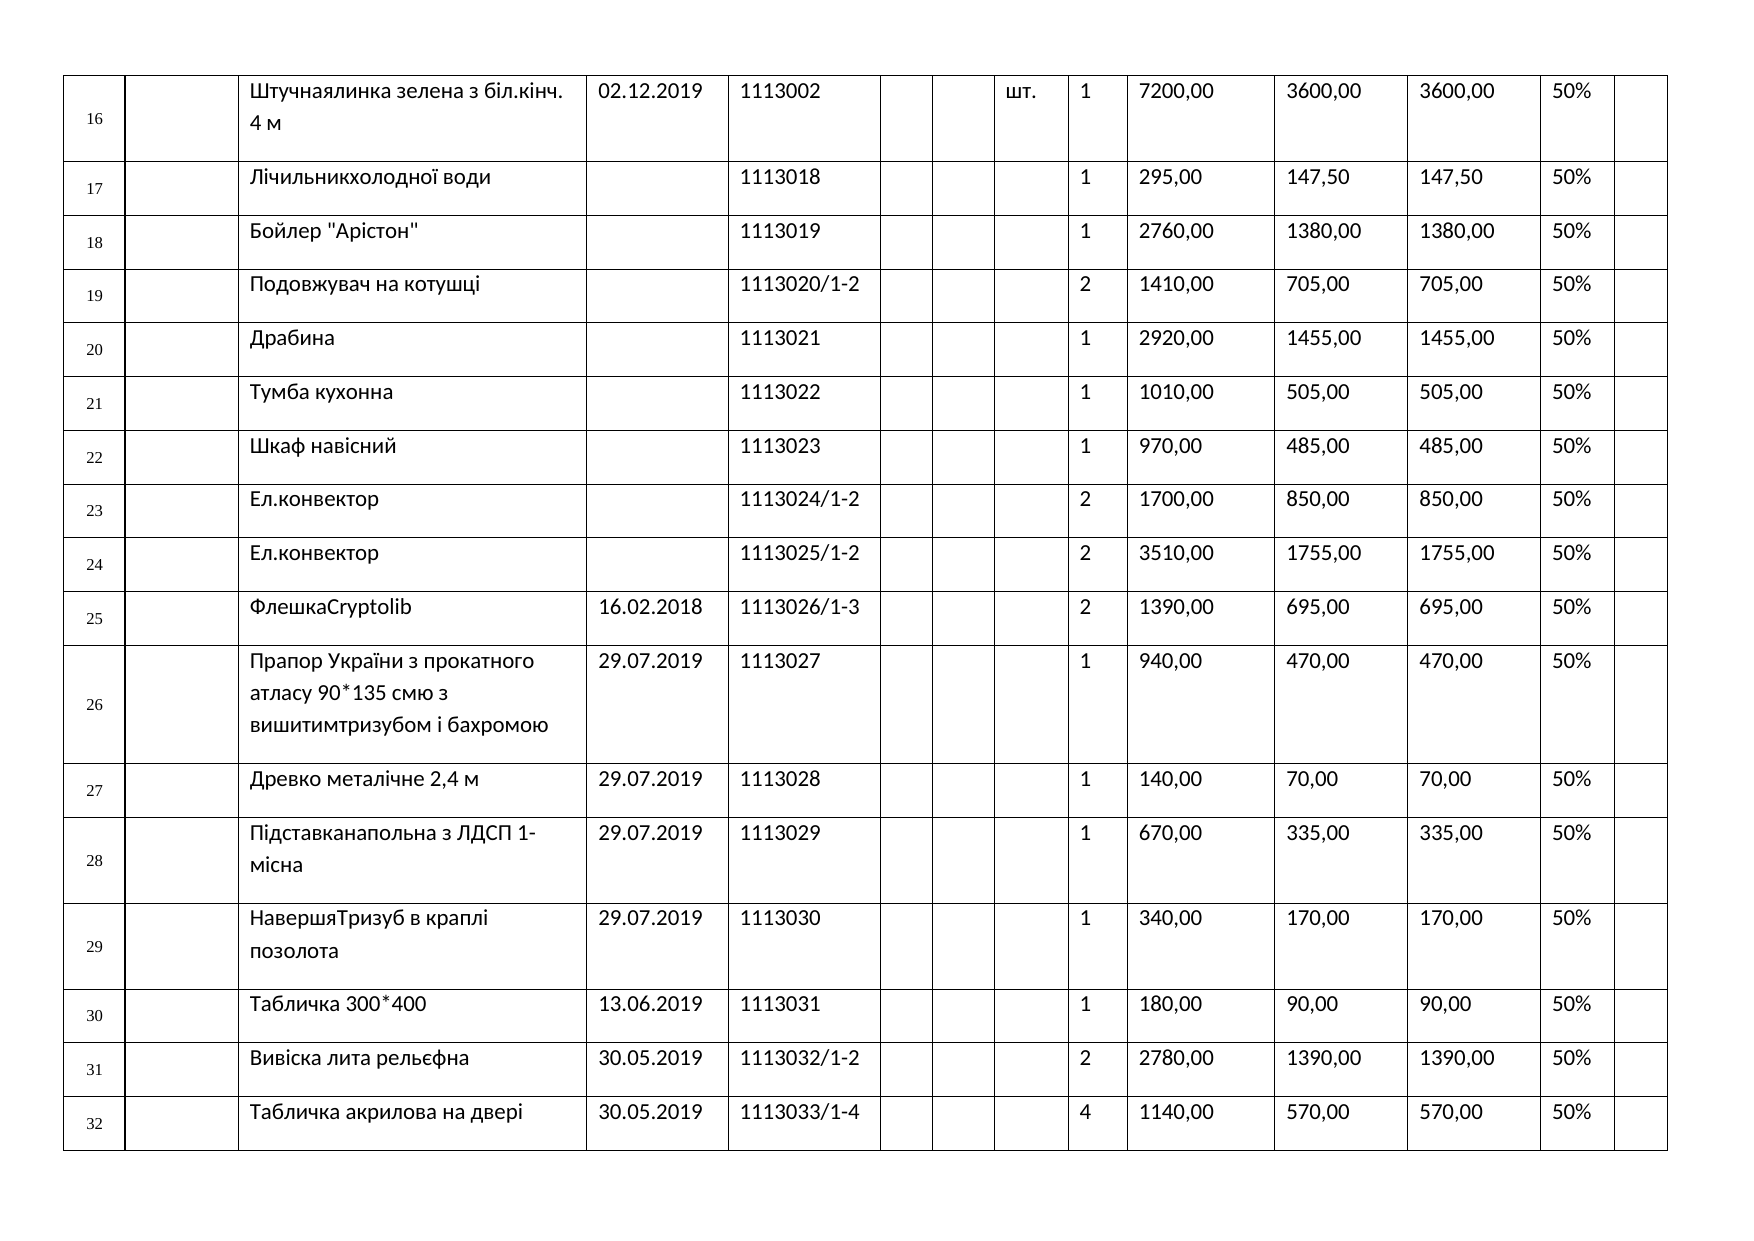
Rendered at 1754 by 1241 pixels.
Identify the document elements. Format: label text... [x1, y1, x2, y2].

table_cell 1113027 [729, 646, 880, 763]
table_cell 3600,00 [1275, 76, 1407, 161]
table_cell [587, 377, 728, 430]
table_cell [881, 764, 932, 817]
table_cell [126, 592, 238, 645]
table_cell [933, 162, 994, 215]
table_cell [995, 323, 1068, 376]
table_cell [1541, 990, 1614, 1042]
table_cell 3510,00 [1128, 538, 1274, 591]
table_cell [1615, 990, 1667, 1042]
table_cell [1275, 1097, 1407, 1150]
table_cell 2 [1069, 592, 1127, 645]
table_cell 23 [64, 485, 124, 537]
table_cell 50% [1541, 323, 1614, 376]
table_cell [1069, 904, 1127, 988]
table_cell [933, 431, 994, 483]
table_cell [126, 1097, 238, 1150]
table_cell 50% [1541, 377, 1614, 430]
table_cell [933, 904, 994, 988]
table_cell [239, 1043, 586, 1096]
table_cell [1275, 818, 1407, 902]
table_cell [587, 270, 728, 322]
table_cell 295,00 [1128, 162, 1274, 215]
table_cell 25 [64, 592, 124, 645]
table_cell 705,00 [1275, 270, 1407, 322]
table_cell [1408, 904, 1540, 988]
table_cell [995, 162, 1068, 215]
table_cell [126, 431, 238, 483]
table_cell 1113025/1-2 [729, 538, 880, 591]
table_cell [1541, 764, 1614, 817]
table_cell 695,00 [1408, 592, 1540, 645]
table_cell [881, 270, 932, 322]
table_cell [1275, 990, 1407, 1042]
table_cell [587, 162, 728, 215]
table_cell [587, 216, 728, 268]
table_cell 1455,00 [1275, 323, 1407, 376]
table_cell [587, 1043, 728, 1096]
table_cell 20 [64, 323, 124, 376]
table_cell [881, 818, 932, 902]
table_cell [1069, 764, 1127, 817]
table_cell [995, 431, 1068, 483]
table_cell Шкаф навісний [239, 431, 586, 483]
table_cell [881, 216, 932, 268]
table_cell 1113020/1-2 [729, 270, 880, 322]
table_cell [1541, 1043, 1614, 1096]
table_cell [126, 216, 238, 268]
table_cell 2920,00 [1128, 323, 1274, 376]
table_cell 50% [1541, 538, 1614, 591]
table_cell 1380,00 [1275, 216, 1407, 268]
table_cell 505,00 [1275, 377, 1407, 430]
table_cell [1615, 592, 1667, 645]
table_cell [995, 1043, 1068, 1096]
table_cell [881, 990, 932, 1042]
table_cell [881, 76, 932, 161]
table_cell [1615, 538, 1667, 591]
table_cell [933, 377, 994, 430]
table_cell [126, 76, 238, 161]
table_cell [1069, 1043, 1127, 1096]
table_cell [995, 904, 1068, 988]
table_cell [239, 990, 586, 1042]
table_cell 50% [1541, 270, 1614, 322]
table_cell 1 [1069, 323, 1127, 376]
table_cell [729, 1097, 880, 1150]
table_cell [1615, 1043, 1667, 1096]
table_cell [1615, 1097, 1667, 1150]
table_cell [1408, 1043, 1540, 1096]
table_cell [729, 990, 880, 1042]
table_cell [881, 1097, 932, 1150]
table_cell [1615, 485, 1667, 537]
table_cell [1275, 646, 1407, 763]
table_cell [126, 162, 238, 215]
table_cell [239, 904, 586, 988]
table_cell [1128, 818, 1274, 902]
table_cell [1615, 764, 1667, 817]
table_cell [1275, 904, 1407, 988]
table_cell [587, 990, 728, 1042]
table_cell 1 [1069, 162, 1127, 215]
table_cell Бойлер "Арістон" [239, 216, 586, 268]
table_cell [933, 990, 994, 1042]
table_cell 2 [1069, 538, 1127, 591]
table_cell 02.12.2019 [587, 76, 728, 161]
table_cell 1113022 [729, 377, 880, 430]
table_cell [933, 592, 994, 645]
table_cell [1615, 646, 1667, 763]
table_cell 705,00 [1408, 270, 1540, 322]
table_cell 24 [64, 538, 124, 591]
table_cell 18 [64, 216, 124, 268]
table_cell [587, 485, 728, 537]
table_cell [1615, 162, 1667, 215]
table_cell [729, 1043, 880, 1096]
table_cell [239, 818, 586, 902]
table_cell Лічильникхолодної води [239, 162, 586, 215]
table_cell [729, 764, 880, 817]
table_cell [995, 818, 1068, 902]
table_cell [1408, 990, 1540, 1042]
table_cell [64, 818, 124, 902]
table_cell 26 [64, 646, 124, 763]
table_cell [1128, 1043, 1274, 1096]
table_cell [881, 431, 932, 483]
table_cell [995, 216, 1068, 268]
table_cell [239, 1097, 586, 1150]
table_cell 1 [1069, 76, 1127, 161]
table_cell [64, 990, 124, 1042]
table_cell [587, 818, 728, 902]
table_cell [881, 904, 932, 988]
table_cell 1113018 [729, 162, 880, 215]
table_cell 2 [1069, 485, 1127, 537]
table_cell [126, 538, 238, 591]
table_cell 485,00 [1408, 431, 1540, 483]
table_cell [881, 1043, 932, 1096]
table_cell [933, 646, 994, 763]
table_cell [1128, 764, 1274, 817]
table_cell [995, 377, 1068, 430]
table_cell [126, 270, 238, 322]
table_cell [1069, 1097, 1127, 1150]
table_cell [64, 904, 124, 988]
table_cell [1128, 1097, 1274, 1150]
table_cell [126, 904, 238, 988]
table_cell 22 [64, 431, 124, 483]
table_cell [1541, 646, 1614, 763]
table_cell 2 [1069, 270, 1127, 322]
table_cell [995, 592, 1068, 645]
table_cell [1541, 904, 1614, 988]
table_cell 1700,00 [1128, 485, 1274, 537]
table_cell [995, 646, 1068, 763]
table_cell 50% [1541, 76, 1614, 161]
table_cell Прапор України з прокатного атласу 90*135 смю з вишитимтризубом і бахромою [239, 646, 586, 763]
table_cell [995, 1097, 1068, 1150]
table_cell 1 [1069, 646, 1127, 763]
table_cell Ел.конвектор [239, 538, 586, 591]
table_cell [587, 538, 728, 591]
table_cell 1113024/1-2 [729, 485, 880, 537]
table_cell 1380,00 [1408, 216, 1540, 268]
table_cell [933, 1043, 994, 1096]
table_cell 2760,00 [1128, 216, 1274, 268]
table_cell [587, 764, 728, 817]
table_cell [126, 377, 238, 430]
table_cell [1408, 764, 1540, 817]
table_cell 970,00 [1128, 431, 1274, 483]
table_cell [881, 646, 932, 763]
table_cell 16.02.2018 [587, 592, 728, 645]
table_cell [1615, 270, 1667, 322]
table_cell [126, 323, 238, 376]
table_cell 3600,00 [1408, 76, 1540, 161]
table_cell 1113023 [729, 431, 880, 483]
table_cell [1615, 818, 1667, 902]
table_cell 16 [64, 76, 124, 161]
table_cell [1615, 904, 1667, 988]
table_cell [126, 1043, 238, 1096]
table_cell [881, 592, 932, 645]
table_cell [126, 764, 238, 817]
table_cell [933, 538, 994, 591]
table_cell Подовжувач на котушці [239, 270, 586, 322]
table_cell 485,00 [1275, 431, 1407, 483]
table_cell 850,00 [1408, 485, 1540, 537]
table_cell 17 [64, 162, 124, 215]
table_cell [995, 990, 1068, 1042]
table_cell Штучнаялинка зелена з біл.кінч. 4 м [239, 76, 586, 161]
table_cell [1615, 323, 1667, 376]
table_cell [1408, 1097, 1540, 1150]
table_cell 50% [1541, 592, 1614, 645]
table_cell Тумба кухонна [239, 377, 586, 430]
table_cell [995, 270, 1068, 322]
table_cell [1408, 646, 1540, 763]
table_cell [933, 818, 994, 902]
table_cell [1615, 216, 1667, 268]
table_cell 1 [1069, 377, 1127, 430]
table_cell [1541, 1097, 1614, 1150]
table_cell [881, 485, 932, 537]
table_cell [881, 538, 932, 591]
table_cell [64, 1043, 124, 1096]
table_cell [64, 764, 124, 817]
table_cell [1615, 377, 1667, 430]
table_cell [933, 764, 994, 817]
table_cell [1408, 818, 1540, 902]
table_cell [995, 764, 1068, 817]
table_cell [933, 485, 994, 537]
table_cell [881, 323, 932, 376]
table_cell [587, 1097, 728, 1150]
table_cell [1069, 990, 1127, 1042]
table_cell [1615, 76, 1667, 161]
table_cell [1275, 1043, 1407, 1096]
table_cell [126, 485, 238, 537]
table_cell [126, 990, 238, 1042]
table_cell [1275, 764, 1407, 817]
table_cell 695,00 [1275, 592, 1407, 645]
table_cell [881, 377, 932, 430]
table_cell 21 [64, 377, 124, 430]
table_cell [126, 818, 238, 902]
table_cell 1455,00 [1408, 323, 1540, 376]
table_cell 1410,00 [1128, 270, 1274, 322]
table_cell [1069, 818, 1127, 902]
table_cell Драбина [239, 323, 586, 376]
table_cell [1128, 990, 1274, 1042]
table_cell [995, 538, 1068, 591]
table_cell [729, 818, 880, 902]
table_cell 850,00 [1275, 485, 1407, 537]
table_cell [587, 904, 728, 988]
table_cell [933, 270, 994, 322]
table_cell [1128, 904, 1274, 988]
table_cell 19 [64, 270, 124, 322]
table_cell 1 [1069, 216, 1127, 268]
table_cell 1755,00 [1275, 538, 1407, 591]
table_cell шт. [995, 76, 1068, 161]
table_cell [933, 76, 994, 161]
table_cell 50% [1541, 162, 1614, 215]
table_cell [881, 162, 932, 215]
table_cell 50% [1541, 431, 1614, 483]
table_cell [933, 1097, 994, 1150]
table_cell Ел.конвектор [239, 485, 586, 537]
table_cell 29.07.2019 [587, 646, 728, 763]
table_cell 7200,00 [1128, 76, 1274, 161]
table_cell 505,00 [1408, 377, 1540, 430]
table_cell 1113002 [729, 76, 880, 161]
table_cell 147,50 [1275, 162, 1407, 215]
table_cell 1390,00 [1128, 592, 1274, 645]
table_cell [995, 485, 1068, 537]
table_cell ФлешкаCryptolib [239, 592, 586, 645]
table_cell 1113021 [729, 323, 880, 376]
table_cell [126, 646, 238, 763]
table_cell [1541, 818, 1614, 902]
table_cell 1755,00 [1408, 538, 1540, 591]
table_cell [933, 216, 994, 268]
table_cell 1113019 [729, 216, 880, 268]
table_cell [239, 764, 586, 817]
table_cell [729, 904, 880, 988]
table_cell 50% [1541, 485, 1614, 537]
table_cell [1615, 431, 1667, 483]
table_cell [587, 323, 728, 376]
table_cell 50% [1541, 216, 1614, 268]
table_cell 1 [1069, 431, 1127, 483]
table_cell [587, 431, 728, 483]
table_cell 1113026/1-3 [729, 592, 880, 645]
table_cell 1010,00 [1128, 377, 1274, 430]
table_cell [933, 323, 994, 376]
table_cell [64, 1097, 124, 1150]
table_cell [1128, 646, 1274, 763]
table_cell 147,50 [1408, 162, 1540, 215]
